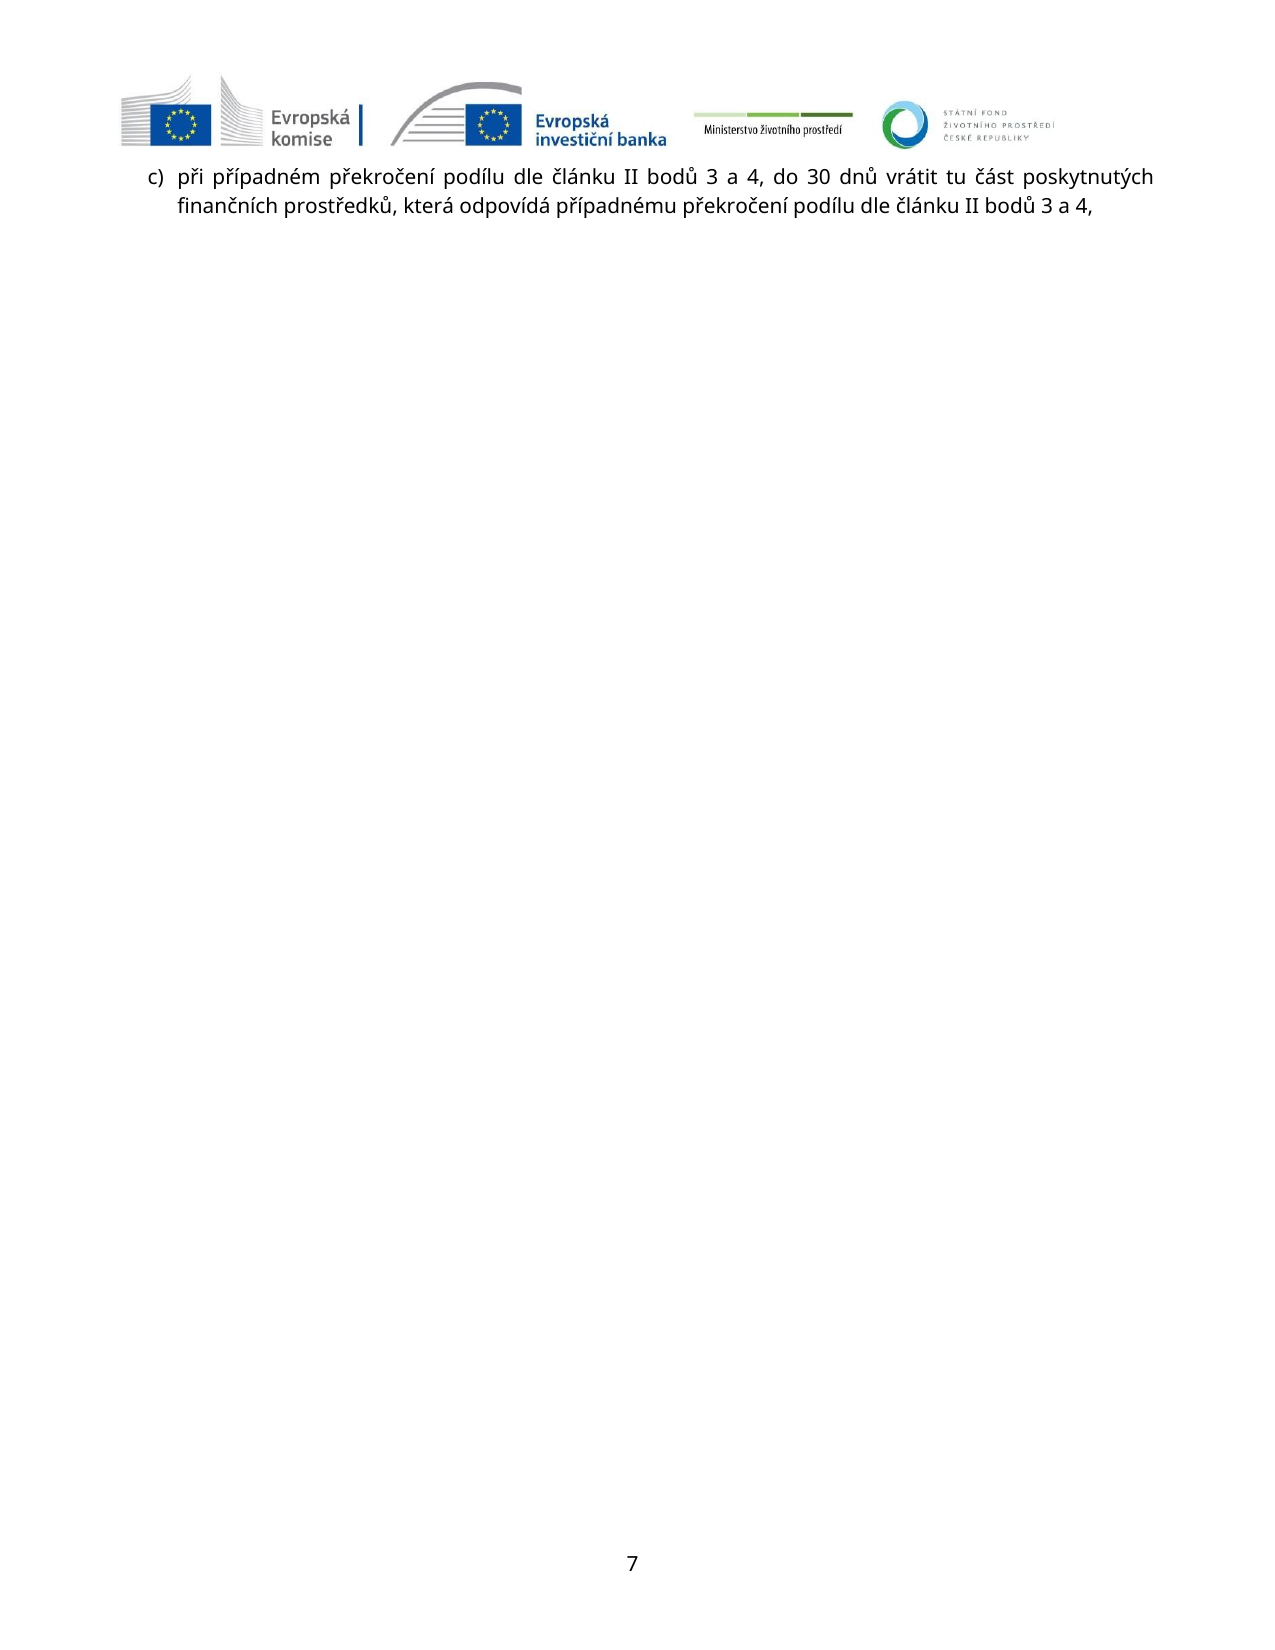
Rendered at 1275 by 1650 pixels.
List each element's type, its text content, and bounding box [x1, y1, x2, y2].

list při případném překročení podílu dle článku II bodů 3 a 4, do 30 dnů vrátit tu část poskytnutých finančních prostředků, která odpovídá případnému překročení podílu dle článku II bodů 3 a 4, [147, 162, 1157, 219]
picture [118, 73, 1056, 150]
